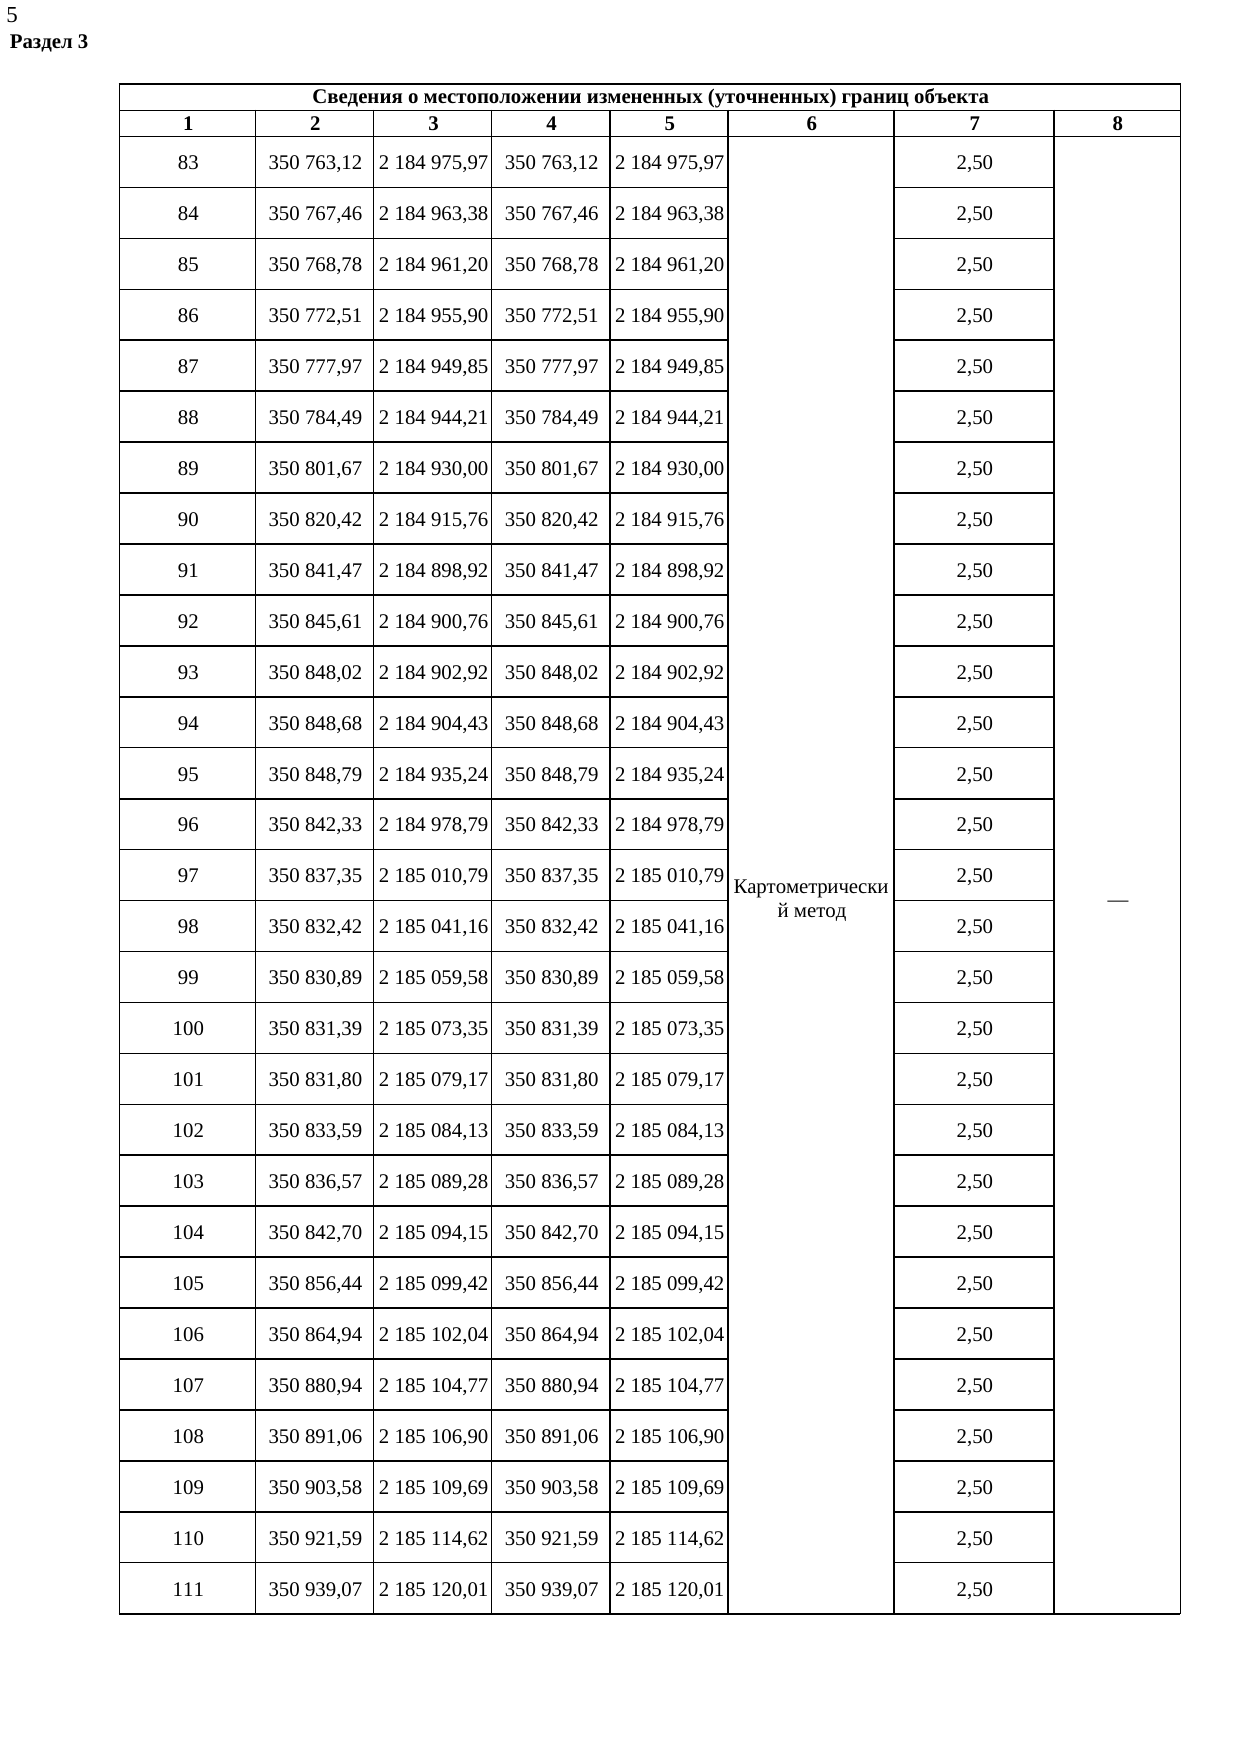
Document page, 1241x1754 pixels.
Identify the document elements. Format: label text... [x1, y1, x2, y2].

table_cell 97 [120, 850, 255, 900]
table_cell 2 184 963,38 [374, 188, 491, 237]
table_cell 2 185 084,13 [374, 1105, 491, 1154]
table_cell 2,50 [895, 392, 1053, 441]
table_cell 350 830,89 [492, 952, 609, 1002]
table_cell 93 [120, 647, 255, 696]
table_cell 2,50 [895, 1003, 1053, 1052]
table_cell 2 185 010,79 [611, 850, 727, 900]
table_cell 103 [120, 1156, 255, 1205]
table_cell 2 185 079,17 [374, 1054, 491, 1103]
table_cell 350 767,46 [256, 188, 373, 237]
table_cell 83 [120, 137, 255, 187]
table_cell 91 [120, 545, 255, 594]
table_cell 2 185 114,62 [611, 1513, 727, 1562]
table_cell 350 848,79 [492, 748, 609, 798]
table_cell 2 184 955,90 [611, 290, 727, 339]
table_cell 350 903,58 [492, 1462, 609, 1511]
table_cell 2 185 106,90 [611, 1411, 727, 1460]
table_cell 350 831,80 [256, 1054, 373, 1103]
table_cell 102 [120, 1105, 255, 1154]
table_cell 86 [120, 290, 255, 339]
table_cell 2 [256, 111, 373, 136]
table_cell 90 [120, 494, 255, 543]
table_cell 2,50 [895, 952, 1053, 1002]
table_cell 111 [120, 1563, 255, 1613]
table_cell 98 [120, 901, 255, 951]
table_cell 2 184 900,76 [374, 596, 491, 645]
table_cell 2 185 104,77 [611, 1360, 727, 1409]
table_cell 2,50 [895, 494, 1053, 543]
table_cell 350 891,06 [492, 1411, 609, 1460]
table_cell 2 185 099,42 [611, 1258, 727, 1307]
table_cell 2 184 944,21 [611, 392, 727, 441]
table_cell 4 [492, 111, 609, 136]
table_cell 88 [120, 392, 255, 441]
table_cell 2 184 955,90 [374, 290, 491, 339]
table_cell 350 921,59 [256, 1513, 373, 1562]
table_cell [729, 137, 893, 1613]
table_cell 350 841,47 [256, 545, 373, 594]
table_cell 2,50 [895, 137, 1053, 187]
table_cell 350 833,59 [492, 1105, 609, 1154]
table_cell 2,50 [895, 341, 1053, 390]
table_cell 85 [120, 239, 255, 288]
table_cell 2,50 [895, 596, 1053, 645]
table_cell 2 184 978,79 [611, 800, 727, 849]
table_cell 2 185 041,16 [374, 901, 491, 951]
table_cell 1 [120, 111, 255, 136]
table_cell 350 777,97 [492, 341, 609, 390]
table_cell 2 184 949,85 [374, 341, 491, 390]
table_cell 5 [611, 111, 727, 136]
table_cell 2 184 944,21 [374, 392, 491, 441]
table_cell 2 184 935,24 [611, 748, 727, 798]
table_cell 350 939,07 [256, 1563, 373, 1613]
table_cell 3 [374, 111, 491, 136]
table_cell 2,50 [895, 239, 1053, 288]
table_cell 350 891,06 [256, 1411, 373, 1460]
table_cell 350 820,42 [492, 494, 609, 543]
table_cell 2 184 904,43 [611, 698, 727, 747]
table_cell 2 184 978,79 [374, 800, 491, 849]
table_cell 350 880,94 [492, 1360, 609, 1409]
table_cell 350 801,67 [492, 443, 609, 492]
table_cell 2 184 915,76 [374, 494, 491, 543]
table_cell — [1055, 137, 1180, 1613]
table_cell 106 [120, 1309, 255, 1358]
table_cell 350 768,78 [492, 239, 609, 288]
table_cell 2,50 [895, 1462, 1053, 1511]
table_cell 2 185 104,77 [374, 1360, 491, 1409]
table_cell 2,50 [895, 1360, 1053, 1409]
table_cell 350 842,33 [256, 800, 373, 849]
table_cell 100 [120, 1003, 255, 1052]
table_cell 89 [120, 443, 255, 492]
table_cell 2 185 109,69 [374, 1462, 491, 1511]
table_cell 350 772,51 [256, 290, 373, 339]
table_cell 2 184 898,92 [374, 545, 491, 594]
table_cell 350 836,57 [492, 1156, 609, 1205]
table_cell 350 784,49 [492, 392, 609, 441]
table_cell 350 767,46 [492, 188, 609, 237]
table_cell 2 184 898,92 [611, 545, 727, 594]
table_cell 350 777,97 [256, 341, 373, 390]
table_cell 350 801,67 [256, 443, 373, 492]
table_cell 101 [120, 1054, 255, 1103]
table_cell 109 [120, 1462, 255, 1511]
table_cell 350 820,42 [256, 494, 373, 543]
table_cell 2,50 [895, 647, 1053, 696]
table_cell 350 763,12 [492, 137, 609, 187]
table_cell 350 845,61 [492, 596, 609, 645]
table_cell 2 185 084,13 [611, 1105, 727, 1154]
table_cell 2 185 094,15 [611, 1207, 727, 1256]
table_cell 2 184 902,92 [611, 647, 727, 696]
table_cell 2,50 [895, 1563, 1053, 1613]
table_cell 2,50 [895, 901, 1053, 951]
table_cell 350 832,42 [256, 901, 373, 951]
table_cell 2,50 [895, 545, 1053, 594]
table_cell 350 848,02 [256, 647, 373, 696]
table_cell 350 833,59 [256, 1105, 373, 1154]
table_cell 2,50 [895, 1258, 1053, 1307]
table_cell 110 [120, 1513, 255, 1562]
table_cell 350 837,35 [492, 850, 609, 900]
table_cell 2,50 [895, 188, 1053, 237]
table_cell 2 184 902,92 [374, 647, 491, 696]
table_cell 2,50 [895, 1156, 1053, 1205]
table_cell 350 842,70 [256, 1207, 373, 1256]
table_cell 350 921,59 [492, 1513, 609, 1562]
table_cell 8 [1055, 111, 1180, 136]
table_cell 350 836,57 [256, 1156, 373, 1205]
table_cell 99 [120, 952, 255, 1002]
table_cell 96 [120, 800, 255, 849]
table_cell 350 784,49 [256, 392, 373, 441]
table_cell 2 185 073,35 [374, 1003, 491, 1052]
table_cell 2 185 120,01 [374, 1563, 491, 1613]
table_cell 2 184 904,43 [374, 698, 491, 747]
table_cell 350 831,80 [492, 1054, 609, 1103]
table_cell 2 184 975,97 [374, 137, 491, 187]
table_cell 2,50 [895, 1411, 1053, 1460]
table_cell 350 848,68 [256, 698, 373, 747]
table_cell 350 903,58 [256, 1462, 373, 1511]
table_cell 2 185 094,15 [374, 1207, 491, 1256]
table_cell 2 185 059,58 [611, 952, 727, 1002]
table_cell 2,50 [895, 748, 1053, 798]
table_cell 94 [120, 698, 255, 747]
table_cell 108 [120, 1411, 255, 1460]
table_cell 350 848,02 [492, 647, 609, 696]
table_cell 2,50 [895, 1309, 1053, 1358]
table_cell 350 845,61 [256, 596, 373, 645]
table_cell 2,50 [895, 1207, 1053, 1256]
table_cell 2 184 930,00 [374, 443, 491, 492]
table_cell 84 [120, 188, 255, 237]
table_cell 7 [895, 111, 1053, 136]
table_cell 2,50 [895, 1105, 1053, 1154]
table_cell 2 184 930,00 [611, 443, 727, 492]
table_cell 2 185 109,69 [611, 1462, 727, 1511]
table_cell 350 832,42 [492, 901, 609, 951]
table_cell 350 864,94 [492, 1309, 609, 1358]
table_cell 350 939,07 [492, 1563, 609, 1613]
table_cell 2,50 [895, 1054, 1053, 1103]
table_cell 2 185 089,28 [611, 1156, 727, 1205]
table_cell 2,50 [895, 443, 1053, 492]
table_cell 2 184 915,76 [611, 494, 727, 543]
table_cell 350 763,12 [256, 137, 373, 187]
table_cell 350 848,68 [492, 698, 609, 747]
table_cell 2 185 106,90 [374, 1411, 491, 1460]
table_cell 105 [120, 1258, 255, 1307]
table_cell 350 848,79 [256, 748, 373, 798]
table_cell 350 856,44 [492, 1258, 609, 1307]
table_cell 350 864,94 [256, 1309, 373, 1358]
table_cell 350 841,47 [492, 545, 609, 594]
table_cell 350 842,70 [492, 1207, 609, 1256]
table_cell 2,50 [895, 800, 1053, 849]
table_cell 107 [120, 1360, 255, 1409]
table_cell 2 184 961,20 [611, 239, 727, 288]
table_cell 350 831,39 [492, 1003, 609, 1052]
table_cell 2 184 900,76 [611, 596, 727, 645]
table_cell 2 185 114,62 [374, 1513, 491, 1562]
table_cell 350 831,39 [256, 1003, 373, 1052]
table_cell 2,50 [895, 1513, 1053, 1562]
table_cell 350 880,94 [256, 1360, 373, 1409]
table_cell 2 184 975,97 [611, 137, 727, 187]
table_cell 92 [120, 596, 255, 645]
table_cell 2,50 [895, 290, 1053, 339]
table_cell 2 185 059,58 [374, 952, 491, 1002]
table_cell 350 842,33 [492, 800, 609, 849]
table_cell 2 185 089,28 [374, 1156, 491, 1205]
table_cell 95 [120, 748, 255, 798]
table_cell 2,50 [895, 850, 1053, 900]
table_cell 350 837,35 [256, 850, 373, 900]
table_cell 350 768,78 [256, 239, 373, 288]
table_cell 2 185 079,17 [611, 1054, 727, 1103]
table_cell 350 830,89 [256, 952, 373, 1002]
table_cell 87 [120, 341, 255, 390]
table_cell 2 185 099,42 [374, 1258, 491, 1307]
table_cell 2 184 949,85 [611, 341, 727, 390]
table_cell 2 185 073,35 [611, 1003, 727, 1052]
table_cell 2,50 [895, 698, 1053, 747]
table_cell 2 185 120,01 [611, 1563, 727, 1613]
table_cell 2 185 010,79 [374, 850, 491, 900]
table_header Сведения о местоположении измененных (уточненных) границ объекта [120, 85, 1180, 109]
table_cell 2 184 961,20 [374, 239, 491, 288]
table_cell 2 184 963,38 [611, 188, 727, 237]
table_cell 2 184 935,24 [374, 748, 491, 798]
table_cell 350 772,51 [492, 290, 609, 339]
table_cell 6 [729, 111, 893, 136]
table_cell 104 [120, 1207, 255, 1256]
table_cell 2 185 102,04 [611, 1309, 727, 1358]
table_cell 350 856,44 [256, 1258, 373, 1307]
table_cell 2 185 041,16 [611, 901, 727, 951]
table_cell 2 185 102,04 [374, 1309, 491, 1358]
